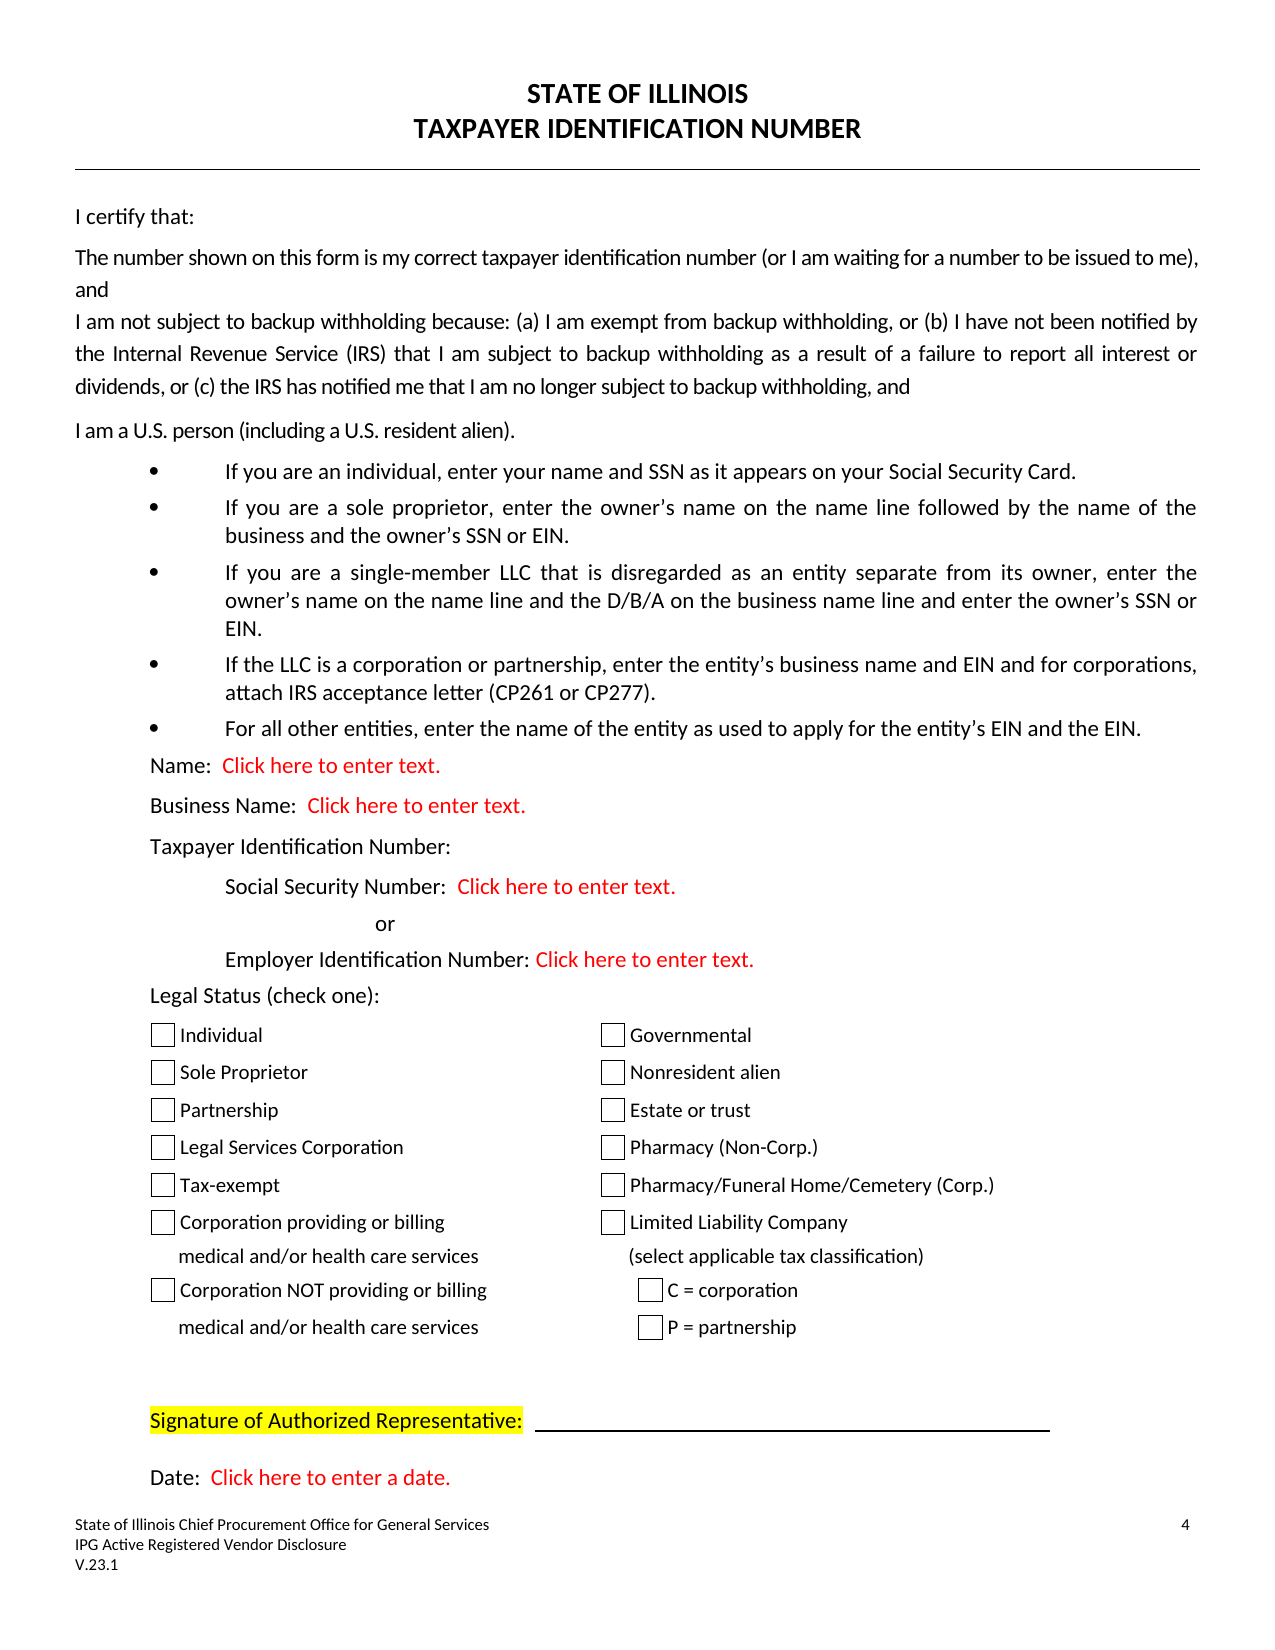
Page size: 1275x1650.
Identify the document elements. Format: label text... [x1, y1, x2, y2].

text Name: [150, 751, 1200, 779]
list If you are a single-member LLC that is disregarded as an entity separate from its owner, enter the owner’s name on the name line and the D/B/A on the business name line and enter the owner’s SSN or EIN. [150, 558, 1200, 642]
text Business Name: [150, 791, 1200, 819]
text Corporation NOT providing or billing C = corporation [150, 1277, 1200, 1302]
text medical and/or health care services P = partnership [150, 1314, 1200, 1340]
text Partnership Estate or trust [150, 1097, 1200, 1122]
list If the LLC is a corporation or partnership, enter the entity’s business name and EIN and for corporations, attach IRS acceptance letter (CP261 or CP277). [150, 650, 1200, 706]
text Date: [150, 1463, 1200, 1491]
text medical and/or health care services (select applicable tax classification) [150, 1243, 1200, 1269]
text or [300, 909, 1200, 937]
text Corporation providing or billing Limited Liability Company [150, 1209, 1200, 1235]
text The number shown on this form is my correct taxpayer identification number (or I am waiting for a number to be issued to me), and [75, 243, 1200, 303]
text I am not subject to backup withholding because: (a) I am exempt from backup withholding, or (b) I have not been notified by the Internal Revenue Service () that I am subject to backup withholding as a result of a failure to report all interest or dividends, or (c) the has notified me that I am no longer subject to backup withholding, and [75, 307, 1200, 400]
text Tax-exempt Pharmacy/Funeral Home/Cemetery (Corp.) [150, 1172, 1200, 1197]
text I certify that: [75, 202, 1200, 231]
list If you are an individual, enter your name and as it appears on your Social Security Card. [150, 457, 1200, 485]
text Individual Governmental [150, 1022, 1200, 1047]
text Sole Proprietor Nonresident alien [150, 1059, 1200, 1085]
list Signature of Authorized Representative: [523, 1406, 1200, 1434]
text Legal Services Corporation Pharmacy (Non-Corp.) [150, 1134, 1200, 1160]
list If you are a sole proprietor, enter the owner’s name on the name line followed by the name of the business and the owner’s or EIN. [150, 493, 1200, 549]
text Legal Status (check one): [150, 981, 1200, 1009]
text Employer Identification Number: [225, 945, 1200, 973]
text I am a U.S. person (including a U.S. resident alien). [75, 416, 1200, 444]
text Social Security Number: [225, 872, 1200, 900]
list For all other entities, enter the name of the entity as used to apply for the entity’s EIN and the EIN. [150, 714, 1200, 742]
text Taxpayer Identification Number: [150, 832, 1200, 860]
